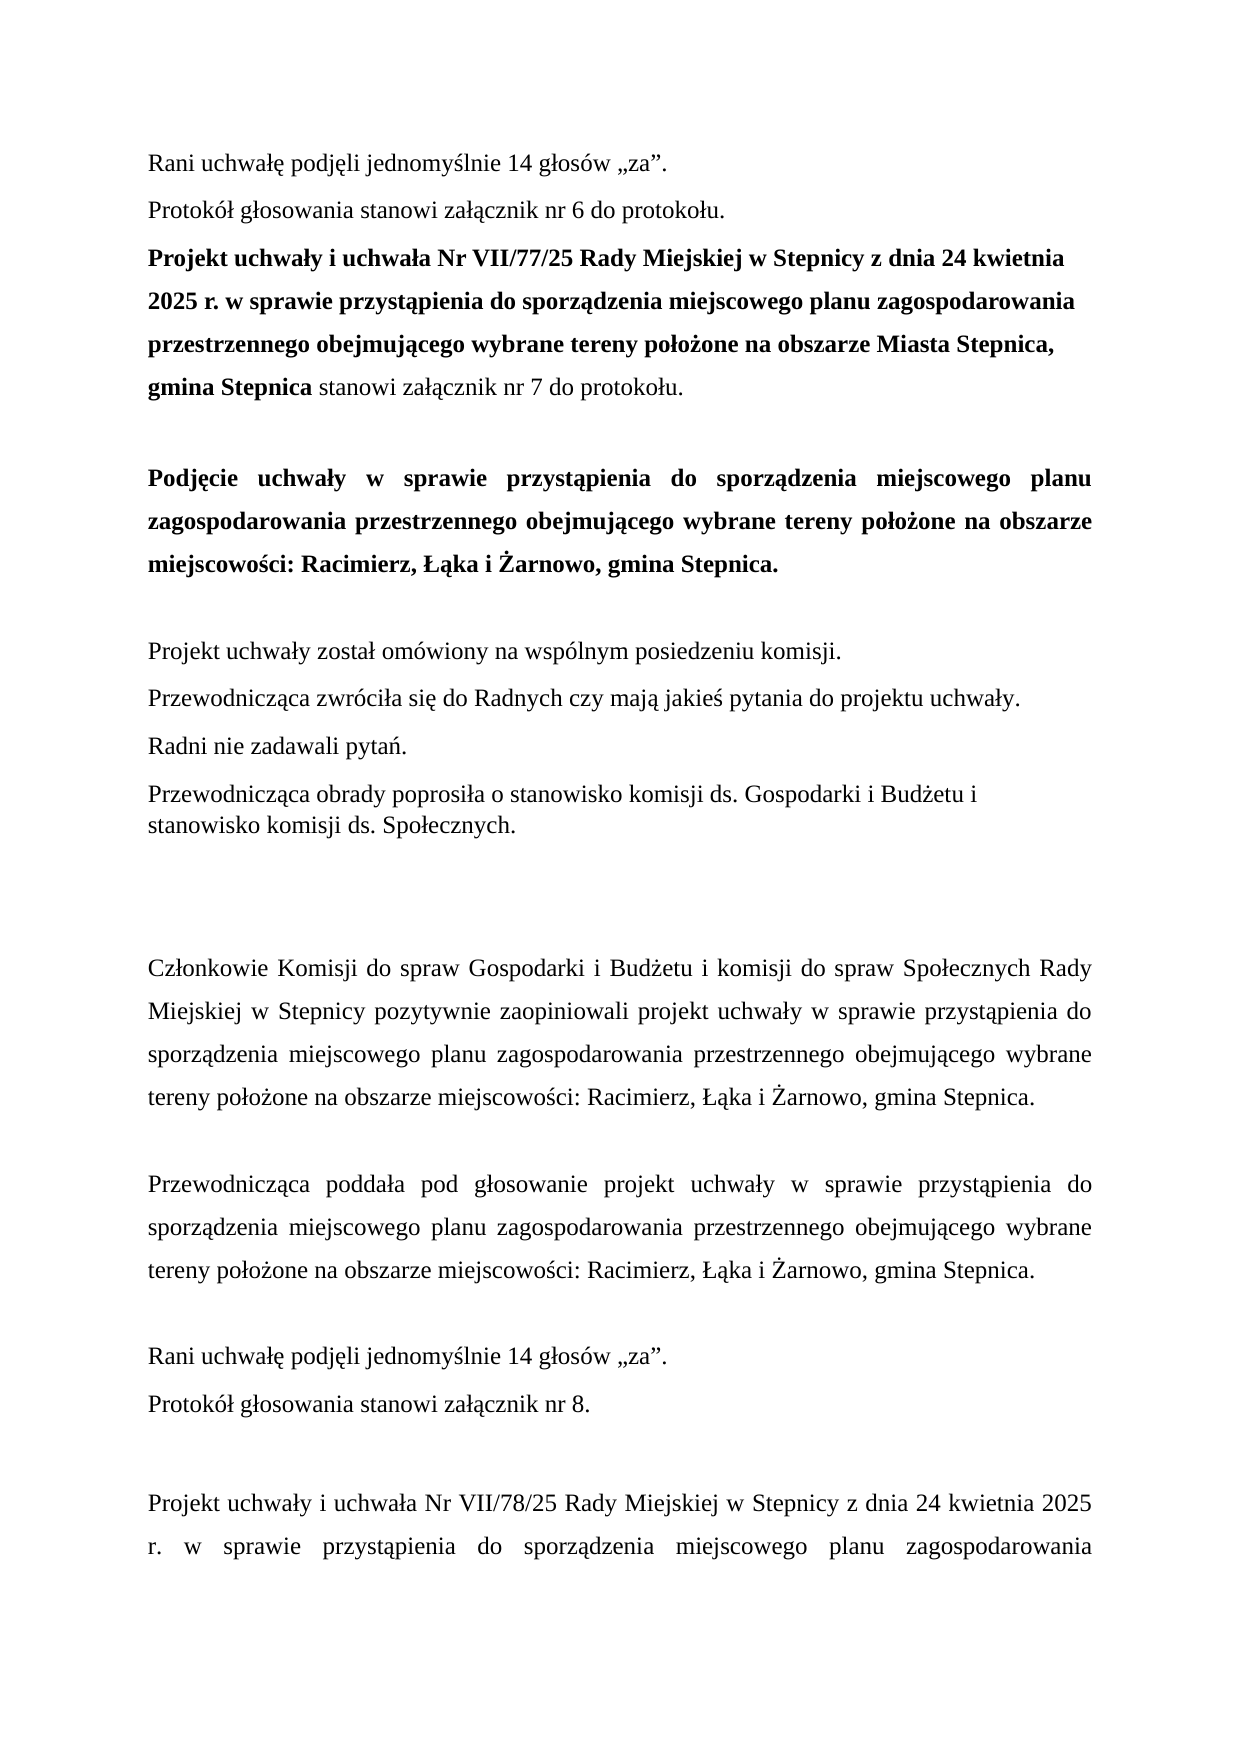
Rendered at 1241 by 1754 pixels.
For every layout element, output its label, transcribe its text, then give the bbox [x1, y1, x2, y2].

text Radni nie zadawali pytań. [148, 731, 1093, 760]
subtitle Projekt uchwały i uchwała Nr VII/77/25 Rady Miejskiej w Stepnicy z dnia 24 kwietnia 2025 r. w sprawie przystąpienia do sporządzenia miejscowego planu zagospodarowania przestrzennego obejmującego wybrane tereny położone na obszarze Miasta Stepnica, gmina Stepnica stanowi załącznik nr 7 do protokołu. [148, 243, 1093, 401]
text Protokół głosowania stanowi załącznik nr 6 do protokołu. [148, 195, 1093, 224]
text Przewodnicząca obrady poprosiła o stanowisko komisji ds. Gospodarki i Budżetu i stanowisko komisji ds. Społecznych. [148, 779, 1093, 839]
text Rani uchwałę podjęli jednomyślnie 14 głosów „za”. [148, 148, 1093, 176]
text Przewodnicząca poddała pod głosowanie projekt uchwały w sprawie przystąpienia do sporządzenia miejscowego planu zagospodarowania przestrzennego obejmującego wybrane tereny położone na obszarze miejscowości: Racimierz, Łąka i Żarnowo, gmina Stepnica. [148, 1169, 1093, 1284]
text Przewodnicząca zwróciła się do Radnych czy mają jakieś pytania do projektu uchwały. [148, 683, 1093, 712]
text Projekt uchwały został omówiony na wspólnym posiedzeniu komisji. [148, 636, 1093, 664]
text Podjęcie uchwały w sprawie przystąpienia do sporządzenia miejscowego planu zagospodarowania przestrzennego obejmującego wybrane tereny położone na obszarze miejscowości: Racimierz, Łąka i Żarnowo, gmina Stepnica. [148, 463, 1093, 578]
text Rani uchwałę podjęli jednomyślnie 14 głosów „za”. [148, 1341, 1093, 1370]
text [148, 1488, 1093, 1560]
text Protokół głosowania stanowi załącznik nr 8. [148, 1389, 1093, 1418]
text Członkowie Komisji do spraw Gospodarki i Budżetu i komisji do spraw Społecznych Rady Miejskiej w Stepnicy pozytywnie zaopiniowali projekt uchwały w sprawie przystąpienia do sporządzenia miejscowego planu zagospodarowania przestrzennego obejmującego wybrane tereny położone na obszarze miejscowości: Racimierz, Łąka i Żarnowo, gmina Stepnica. [148, 953, 1093, 1111]
